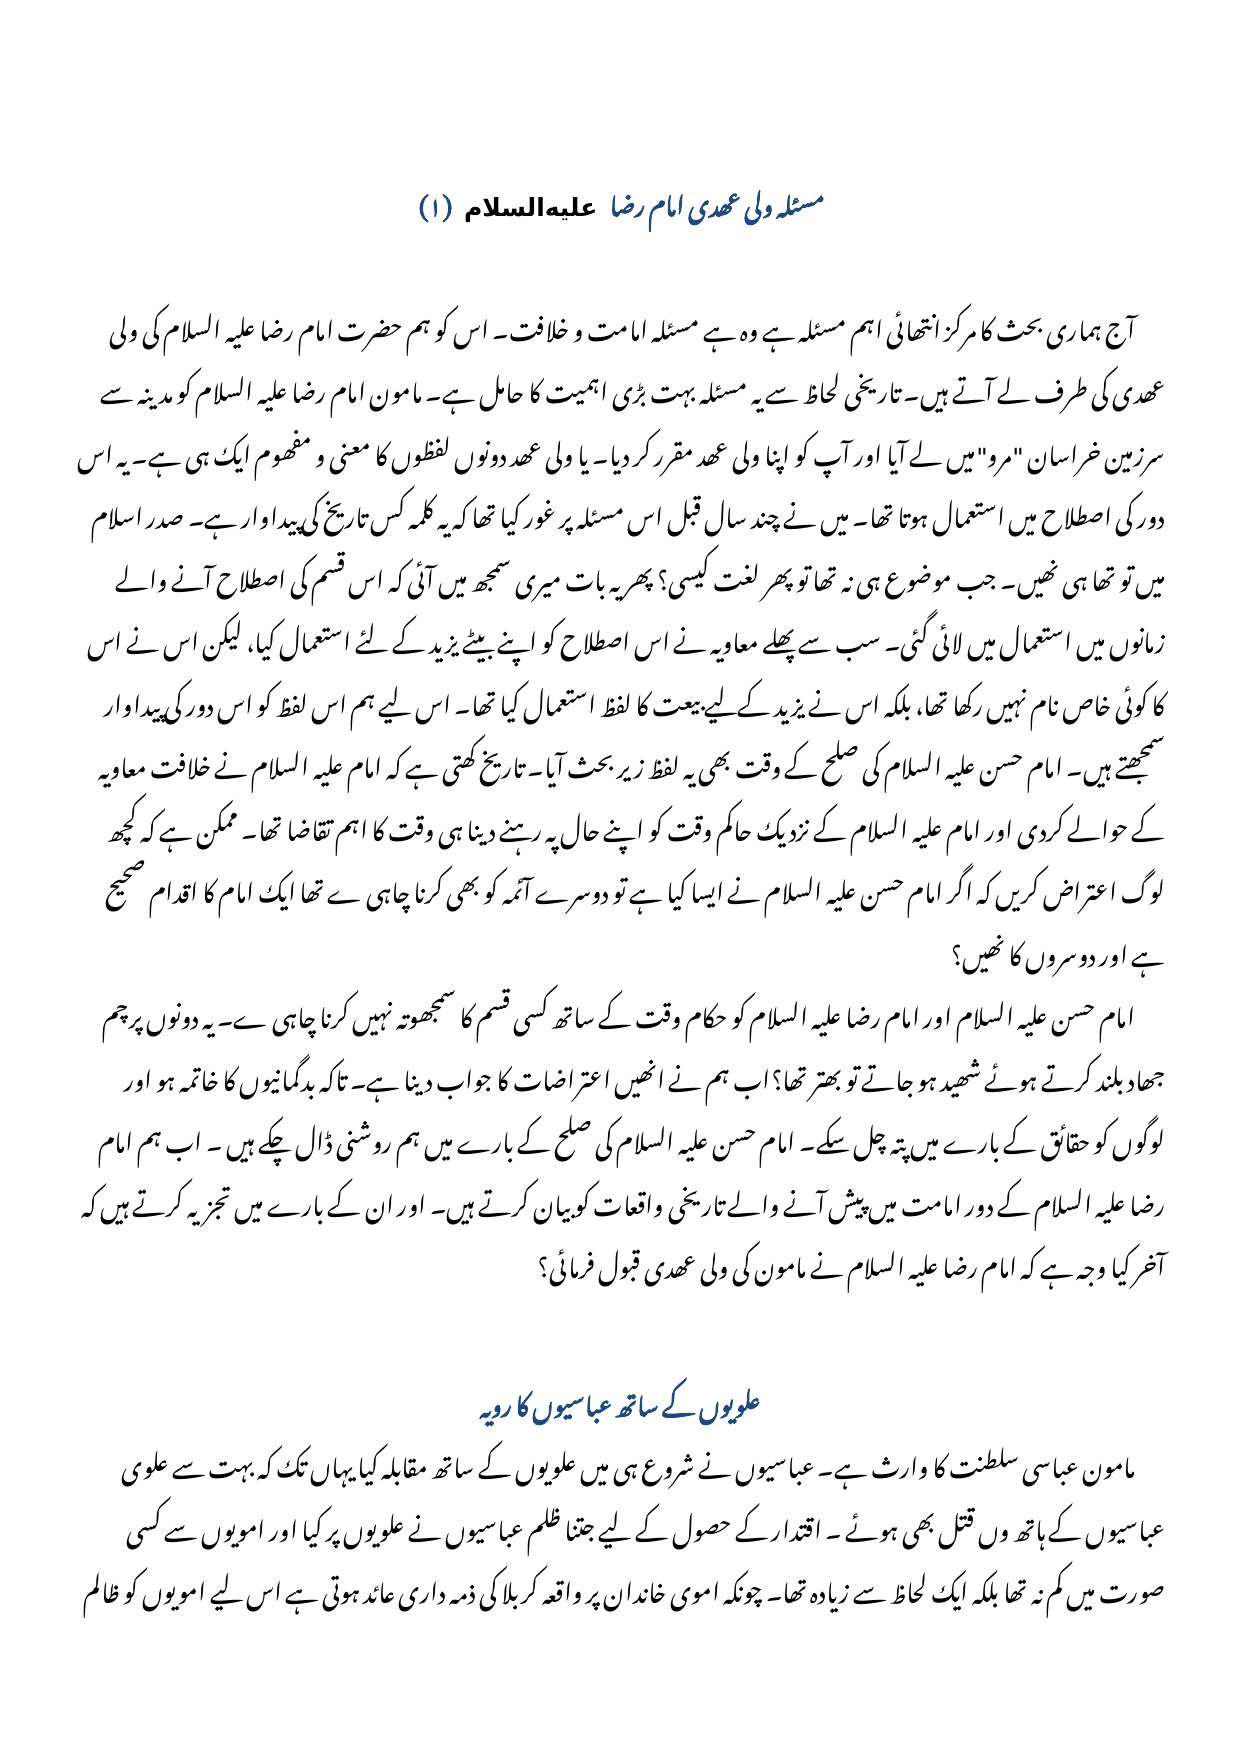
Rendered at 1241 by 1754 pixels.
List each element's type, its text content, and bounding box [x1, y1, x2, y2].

text امام حسن علیہ السلام اور امام رضا علیہ السلام کو حکام وقت کے ساتھ کسی قسم کا سمجھوتہ نہیں کرنا چاہی ے۔ یہ دونوں پرچم جھاد بلند کرتے ہوئے شھید ہو جاتے تو بھتر تھا؟اب ہم نے انھیں اعتراضات کا جواب دینا ہے۔ تاکہ بدگمانیوں کا خاتمہ ہو اور لوگوں کو حقائق کے بارے میں پتہ چل سکے۔ امام حسن علیہ السلام کی صلح کے بارے میں ہم روشنی ڈال چکے ہیں ۔ اب ہم امام رضا علیہ السلام کے دور امامت میں پیش آنے والے تاریخی واقعات کو بیان کرتے ہیں۔ اور ان کے بارے میں تجزیہ کرتے ہیں کہ آخر کیا وجہ ہے کہ امام رضا علیہ السلام نے مامون کی ولی عھدی قبول فرمائی؟ [75, 981, 1165, 1294]
subtitle علویوں کے ساتھ عباسیوں کا رویہ [75, 1369, 1165, 1431]
subtitle مسئلہ ولی عھدی امام رضا عليه‌السلام (۱) [75, 169, 1165, 231]
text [75, 1431, 1165, 1619]
text آج ہماری بحث کا مرکز انتھائی اہم مسئلہ ہے وہ ہے مسئلہ امامت و خلافت۔ اس کو ہم حضرت امام رضا علیہ السلام کی ولی عھدی کی طرف لے آتے ہیں۔ تاریخی لحاظ سے یہ مسئلہ بہت بڑی اہمیت کا حامل ہے۔ مامون امام رضا علیہ السلام کو مدینہ سے سرزمین خراسان "مرو"میں لے آیا اور آپ کو اپنا ولی عھد مقرر کر دیا۔ یا ولی عھد دونوں لفظوں کا معنی و مفھوم ایک ہی ہے۔ یہ اس دور کی اصطلاح میں استعمال ہوتا تھا۔ میں نے چند سال قبل اس مسئلہ پر غور کیا تھا کہ یہ کلمہ کس تاریخ کی پیداوار ہے۔ صدر اسلام میں تو تھا ہی نھیں۔ جب موضوع ہی نہ تھا تو پھر لغت کیسی؟ پھر یہ بات میری سمجھ میں آئی کہ اس قسم کی اصطلاح آنے والے زمانوں میں استعمال میں لائی گئی۔ سب سے پھلے معاویہ نے اس اصطلاح کو اپنے بیٹے یزید کے لئے استعمال کیا، لیکن اس نے اس کا کوئی خاص نام نہیں رکھا تھا، بلکہ اس نے یزید کےلیے بیعت کا لفظ استعمال کیا تھا۔ اس لیے ہم اس لفظ کو اس دور کی پیداوار سمجھتے ہیں۔ امام حسن علیہ السلام کی صلح کے وقت بھی یہ لفظ زیر بحث آیا۔ تاریخ کھتی ہے کہ امام علیہ السلام نے خلافت معاویہ کے حوالے کردی اور امام علیہ السلام کے نزدیک حاکم وقت کو اپنے حال پہ رہنے دینا ہی وقت کا اہم تقاضا تھا۔ ممکن ہے کہ کچھ لوگ اعتراض کریں کہ اگر امام حسن علیہ السلام نے ایسا کیا ہے تو دوسرے آئمہ کو بھی کرنا چاہی ے تھا ایک امام کا اقدام صحیح ہے اور دوسروں کا نھیں؟ [75, 294, 1165, 981]
